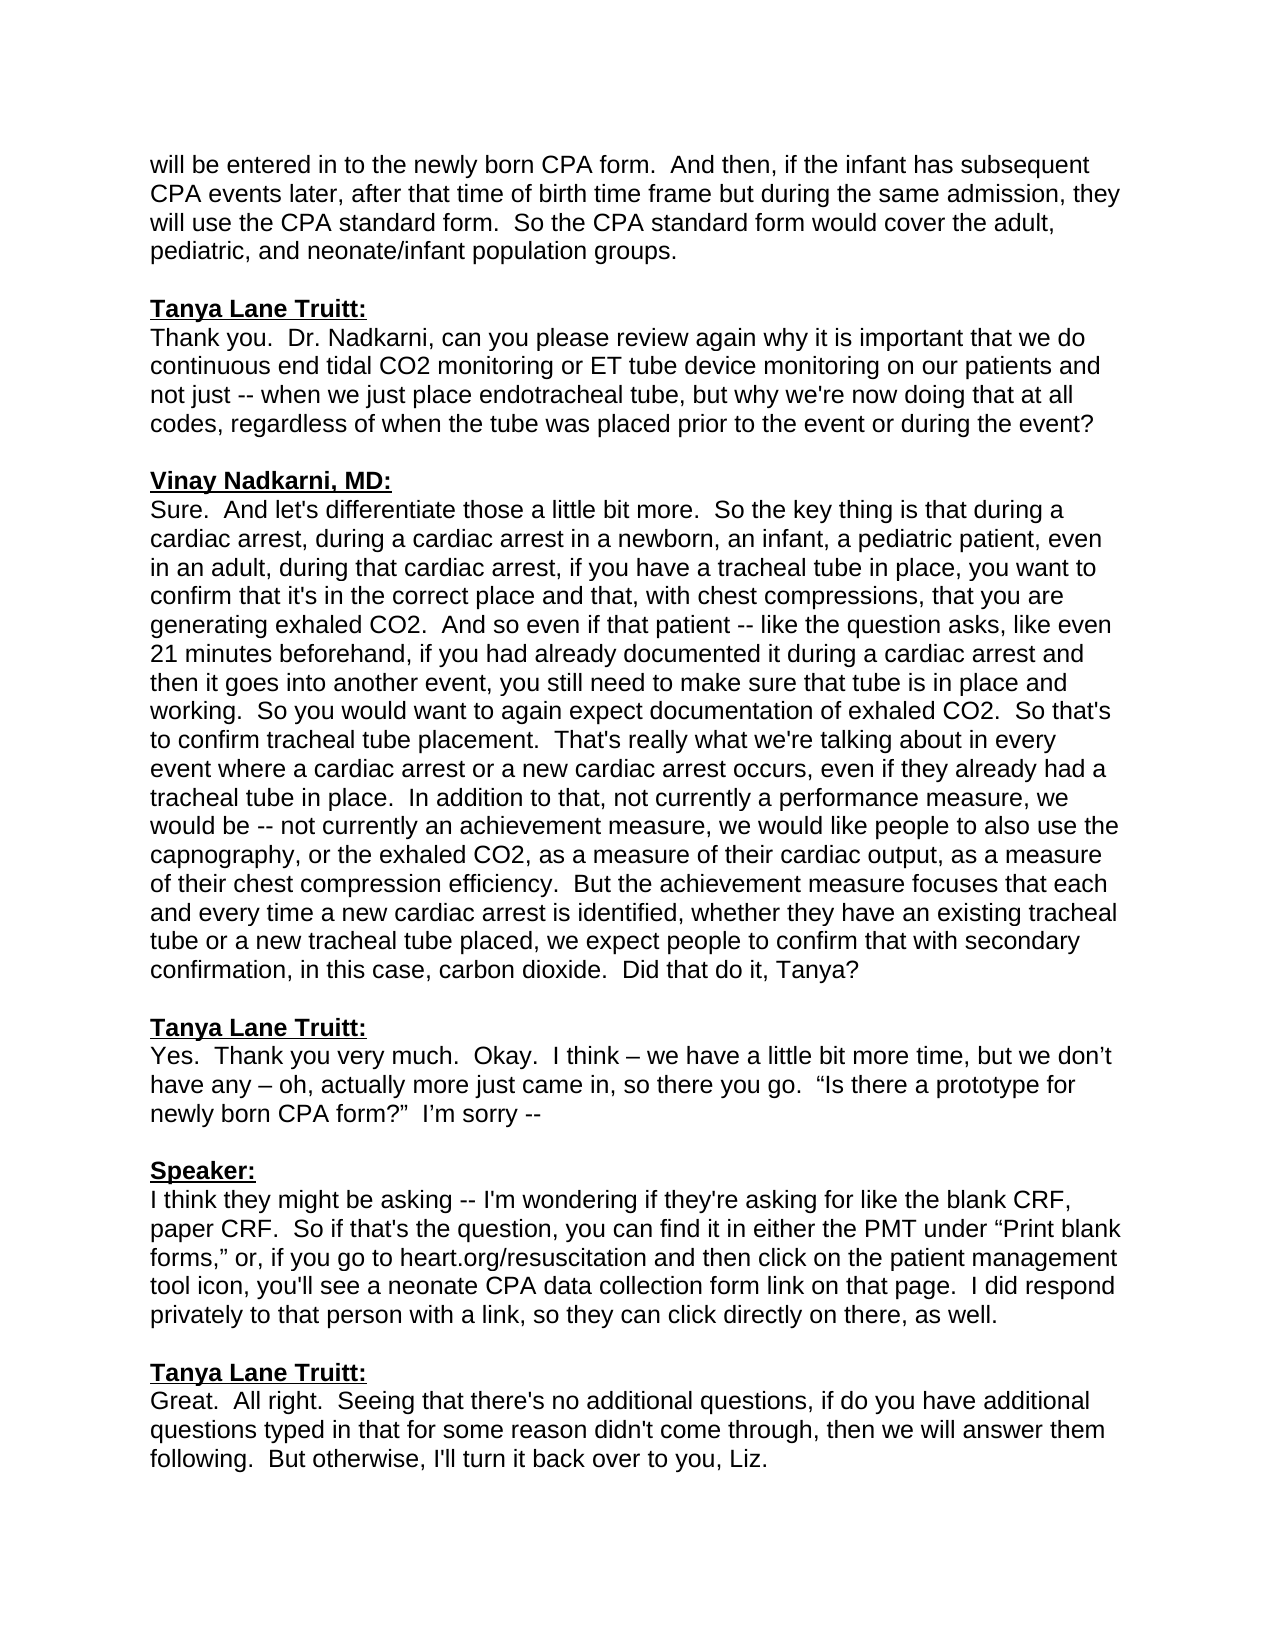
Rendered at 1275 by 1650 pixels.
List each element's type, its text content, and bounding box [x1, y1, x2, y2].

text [150, 150, 1125, 322]
text Yes. Thank you very much. Okay. I think – we have a little bit more time, but we don’t have any – oh, actually more just came in, so there you go. “Is there a prototype for newly born CPA form?” I’m sorry -- Speaker: [150, 1041, 1125, 1185]
text Thank you. Dr. Nadkarni, can you please review again why it is important that we do continuous end tidal CO2 monitoring or ET tube device monitoring on our patients and not just -- when we just place endotracheal tube, but why we're now doing that at all codes, regardless of when the tube was placed prior to the event or during the event? Vinay Nadkarni, MD: [150, 322, 1125, 495]
text I think they might be asking -- I'm wondering if they're asking for like the blank CRF, paper CRF. So if that's the question, you can find it in either the PMT under “Print blank forms,” or, if you go to heart.org/resuscitation and then click on the patient management tool icon, you'll see a neonate CPA data collection form link on that page. I did respond privately to that person with a link, so they can click directly on there, as well. Tanya Lane Truitt: [150, 1185, 1125, 1386]
text Sure. And let's differentiate those a little bit more. So the key thing is that during a cardiac arrest, during a cardiac arrest in a newborn, an infant, a pediatric patient, even in an adult, during that cardiac arrest, if you have a tracheal tube in place, you want to confirm that it's in the correct place and that, with chest compressions, that you are generating exhaled CO2. And so even if that patient -- like the question asks, like even 21 minutes beforehand, if you had already documented it during a cardiac arrest and then it goes into another event, you still need to make sure that tube is in place and working. So you would want to again expect documentation of exhaled CO2. So that's to confirm tracheal tube placement. That's really what we're talking about in every event where a cardiac arrest or a new cardiac arrest occurs, even if they already had a tracheal tube in place. In addition to that, not currently a performance measure, we would be -- not currently an achievement measure, we would like people to also use the capnography, or the exhaled CO2, as a measure of their cardiac output, as a measure of their chest compression efficiency. But the achievement measure focuses that each and every time a new cardiac arrest is identified, whether they have an existing tracheal tube or a new tracheal tube placed, we expect people to confirm that with secondary confirmation, in this case, carbon dioxide. Did that do it, Tanya? Tanya Lane Truitt: [150, 495, 1125, 1041]
